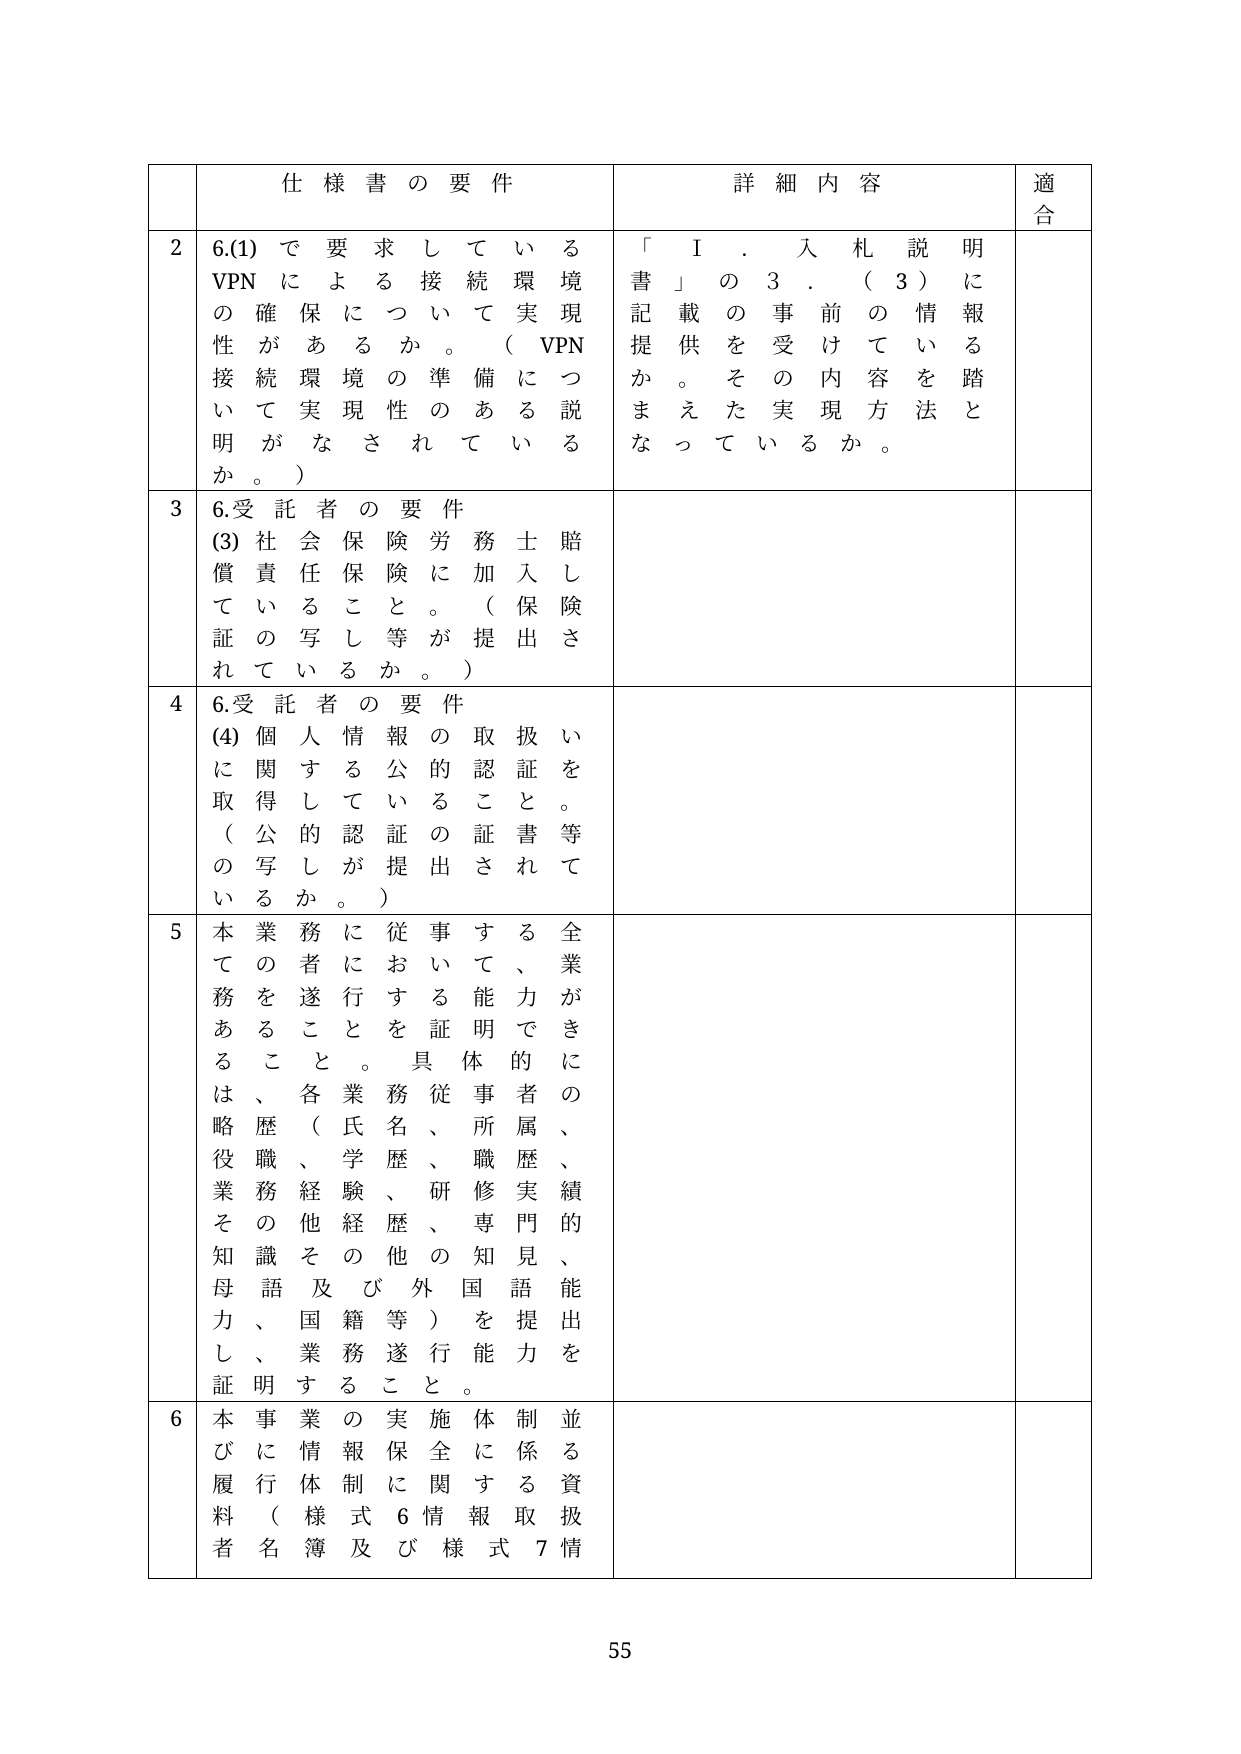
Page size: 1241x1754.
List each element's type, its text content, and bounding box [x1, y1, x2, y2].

table_cell 4 [149, 687, 196, 913]
table_cell [614, 1402, 1015, 1578]
table_header 仕様書の要件 [197, 165, 613, 230]
table_cell 6.受託者の要件 (4)個人情報の取扱いに関する公的認証を取得していること。（公的認証の証書等の写しが提出されているか。） [197, 687, 613, 913]
table_cell [1016, 915, 1091, 1401]
table_cell [1016, 231, 1091, 490]
table_cell 3 [149, 491, 196, 686]
table_cell 「Ⅰ．入札説明書」の３．（3）に記載の事前の情報提供を受けているか。その内容を踏まえた実現方法となっているか。 [614, 231, 1015, 490]
table_cell 本業務に従事する全ての者において、業務を遂行する能力があることを証明できること。具体的には、各業務従事者の略歴（氏名、所属、役職、学歴、職歴、業務経験、研修実績その他経歴、専門的知識その他の知見、母語及び外国語能力、国籍等）を提出し、業務遂行能力を証明すること。 [197, 915, 613, 1401]
table_cell [1016, 1402, 1091, 1578]
table_cell [1016, 687, 1091, 913]
table_cell [1016, 491, 1091, 686]
table_cell 2 [149, 231, 196, 490]
table_cell [614, 915, 1015, 1401]
table_cell 6.受託者の要件 (3)社会保険労務士賠償責任保険に加入していること。（保険証の写し等が提出されているか。） [197, 491, 613, 686]
table_header [149, 165, 196, 230]
table_cell [614, 687, 1015, 913]
table_cell 6.(1)で要求しているVPNによる接続環境の確保について実現性があるか。（VPN接続環境の準備について実現性のある説明がなされているか。） [197, 231, 613, 490]
table_cell 5 [149, 915, 196, 1401]
table_header 詳細内容 [614, 165, 1015, 230]
table_header 適合 [1016, 165, 1091, 230]
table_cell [197, 1402, 613, 1578]
table_cell [614, 491, 1015, 686]
table_cell 6 [149, 1402, 196, 1578]
